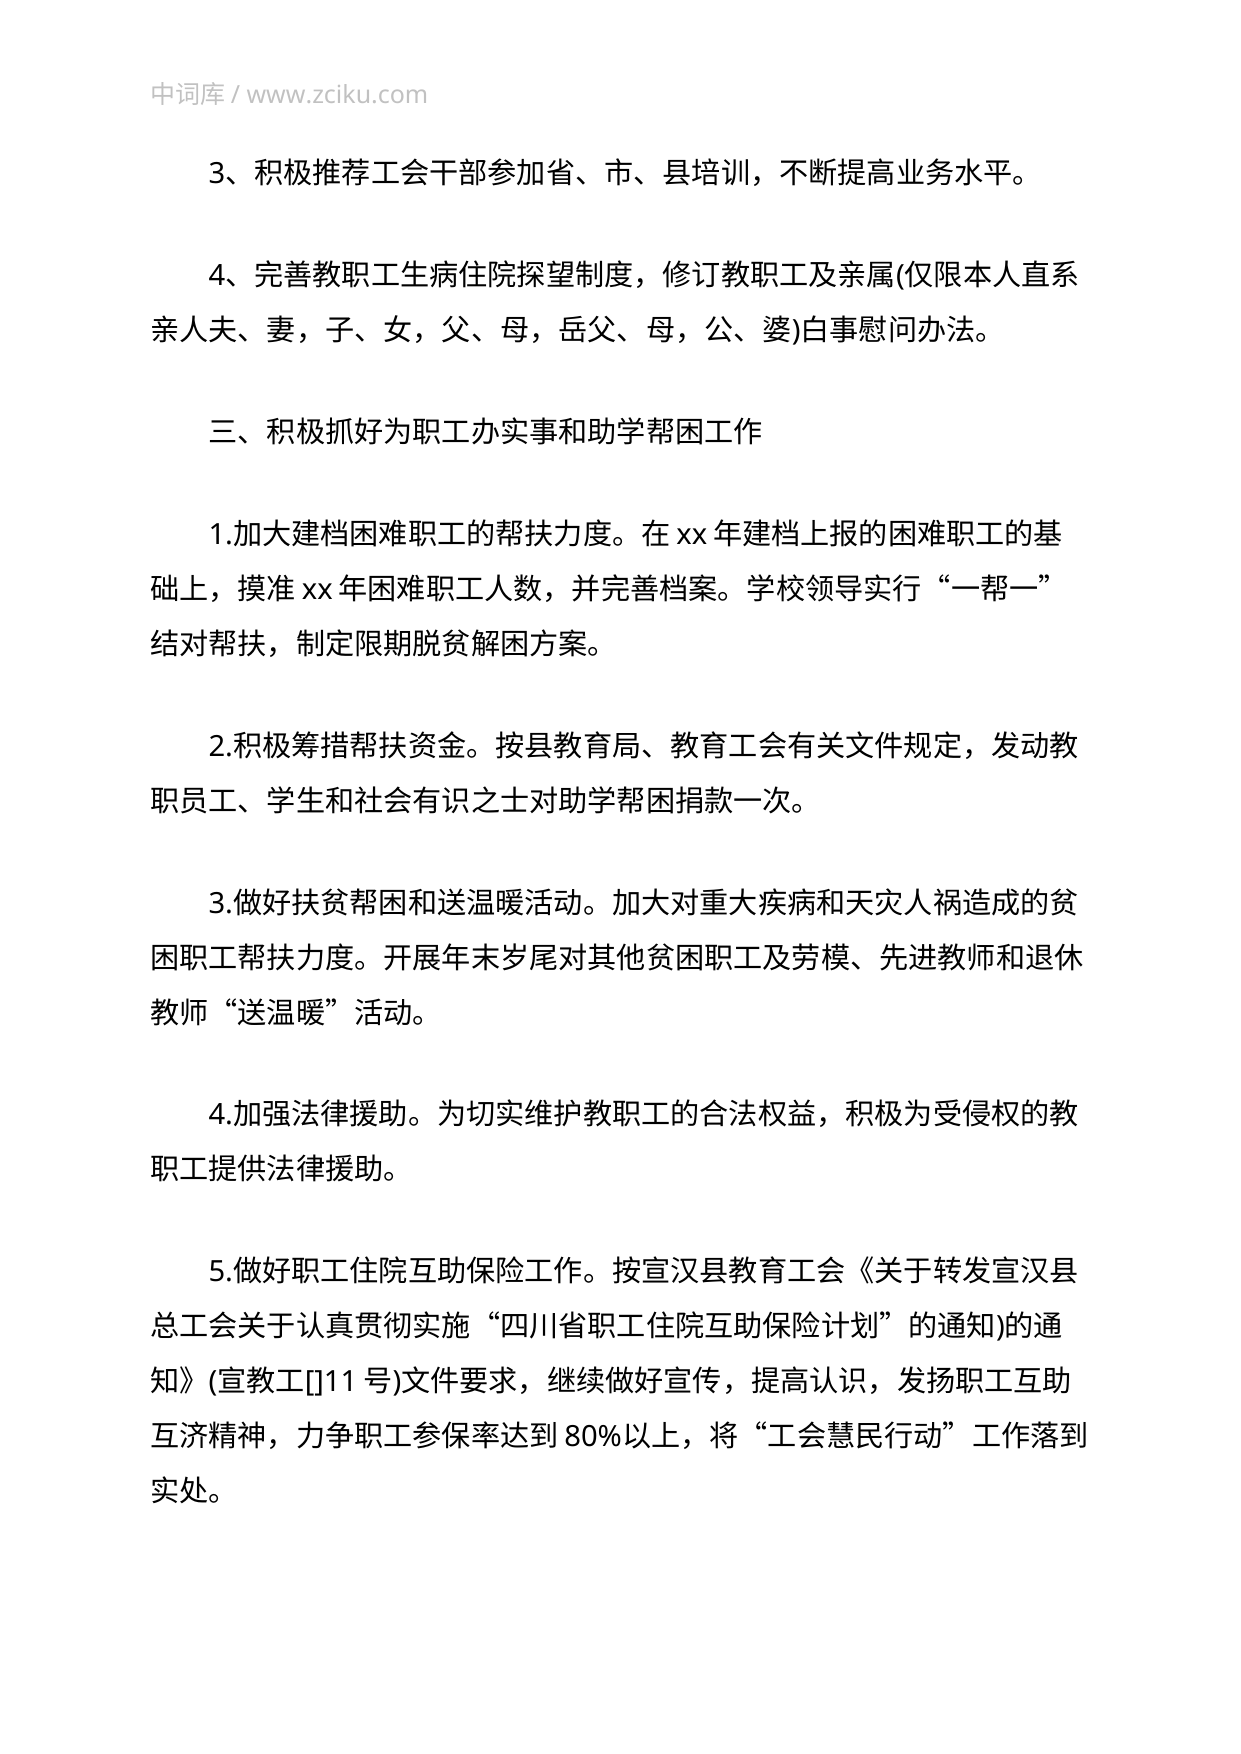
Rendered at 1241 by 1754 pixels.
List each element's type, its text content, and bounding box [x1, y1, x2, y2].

text 4.加强法律援助。为切实维护教职工的合法权益，积极为受侵权的教职工提供法律援助。 [150, 1091, 1090, 1188]
text 4、完善教职工生病住院探望制度，修订教职工及亲属(仅限本人直系亲人夫、妻，子、女，父、母，岳父、母，公、婆)白事慰问办法。 [150, 252, 1090, 349]
text 3.做好扶贫帮困和送温暖活动。加大对重大疾病和天灾人祸造成的贫困职工帮扶力度。开展年末岁尾对其他贫困职工及劳模、先进教师和退休教师“送温暖”活动。 [150, 879, 1090, 1031]
text 1.加大建档困难职工的帮扶力度。在xx年建档上报的困难职工的基础上，摸准xx年困难职工人数，并完善档案。学校领导实行“一帮一”结对帮扶，制定限期脱贫解困方案。 [150, 511, 1090, 663]
text 2.积极筹措帮扶资金。按县教育局、教育工会有关文件规定，发动教职员工、学生和社会有识之士对助学帮困捐款一次。 [150, 722, 1090, 820]
text 3、积极推荐工会干部参加省、市、县培训，不断提高业务水平。 [150, 150, 1090, 192]
text 三、积极抓好为职工办实事和助学帮困工作 [150, 409, 1090, 451]
text 5.做好职工住院互助保险工作。按宣汉县教育工会《关于转发宣汉县总工会关于认真贯彻实施“四川省职工住院互助保险计划”的通知)的通知》(宣教工[]11号)文件要求，继续做好宣传，提高认识，发扬职工互助互济精神，力争职工参保率达到80%以上，将“工会慧民行动”工作落到实处。 [150, 1248, 1090, 1510]
